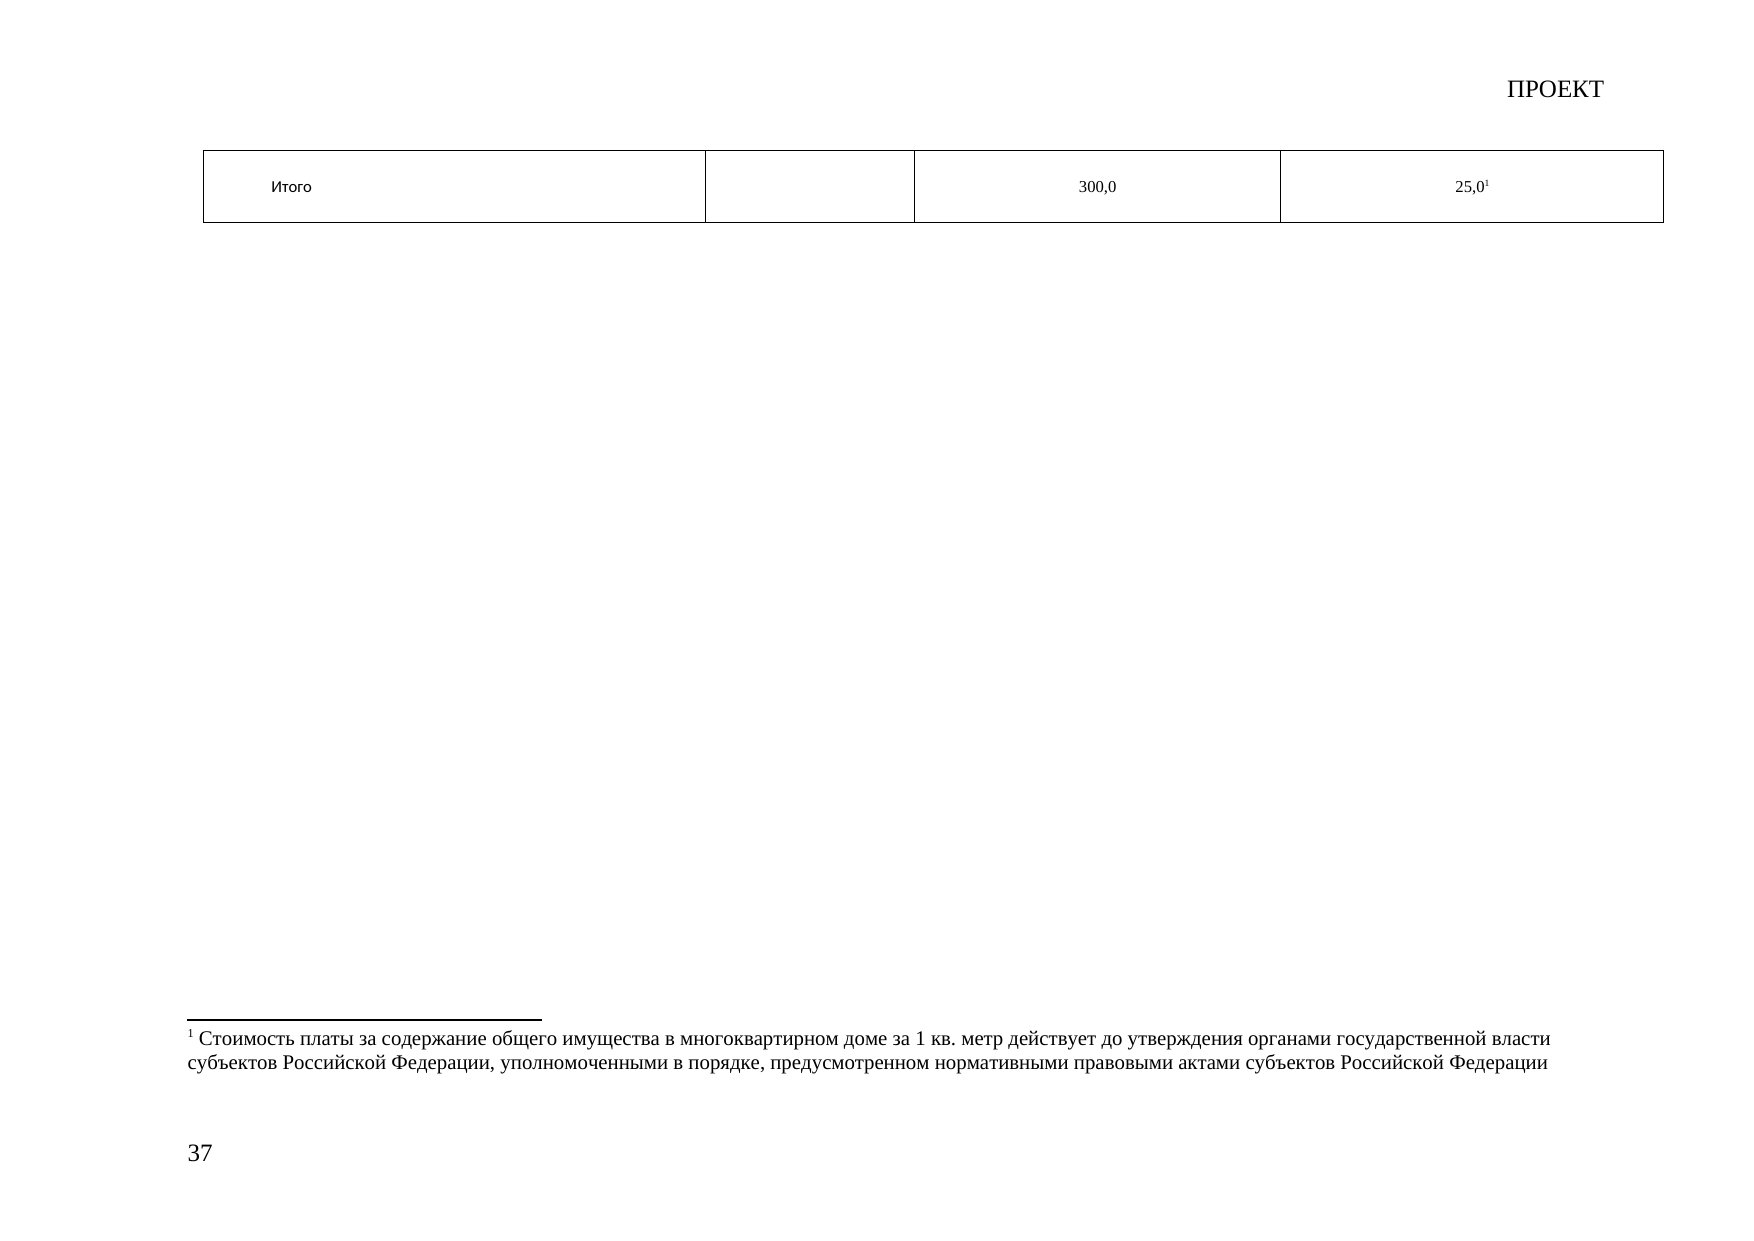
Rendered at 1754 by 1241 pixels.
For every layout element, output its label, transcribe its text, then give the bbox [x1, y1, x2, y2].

table_cell 300,0 [915, 151, 1280, 222]
table_cell Итого [204, 151, 705, 222]
table_cell [706, 151, 914, 222]
table_cell 25,0 [1281, 151, 1663, 222]
